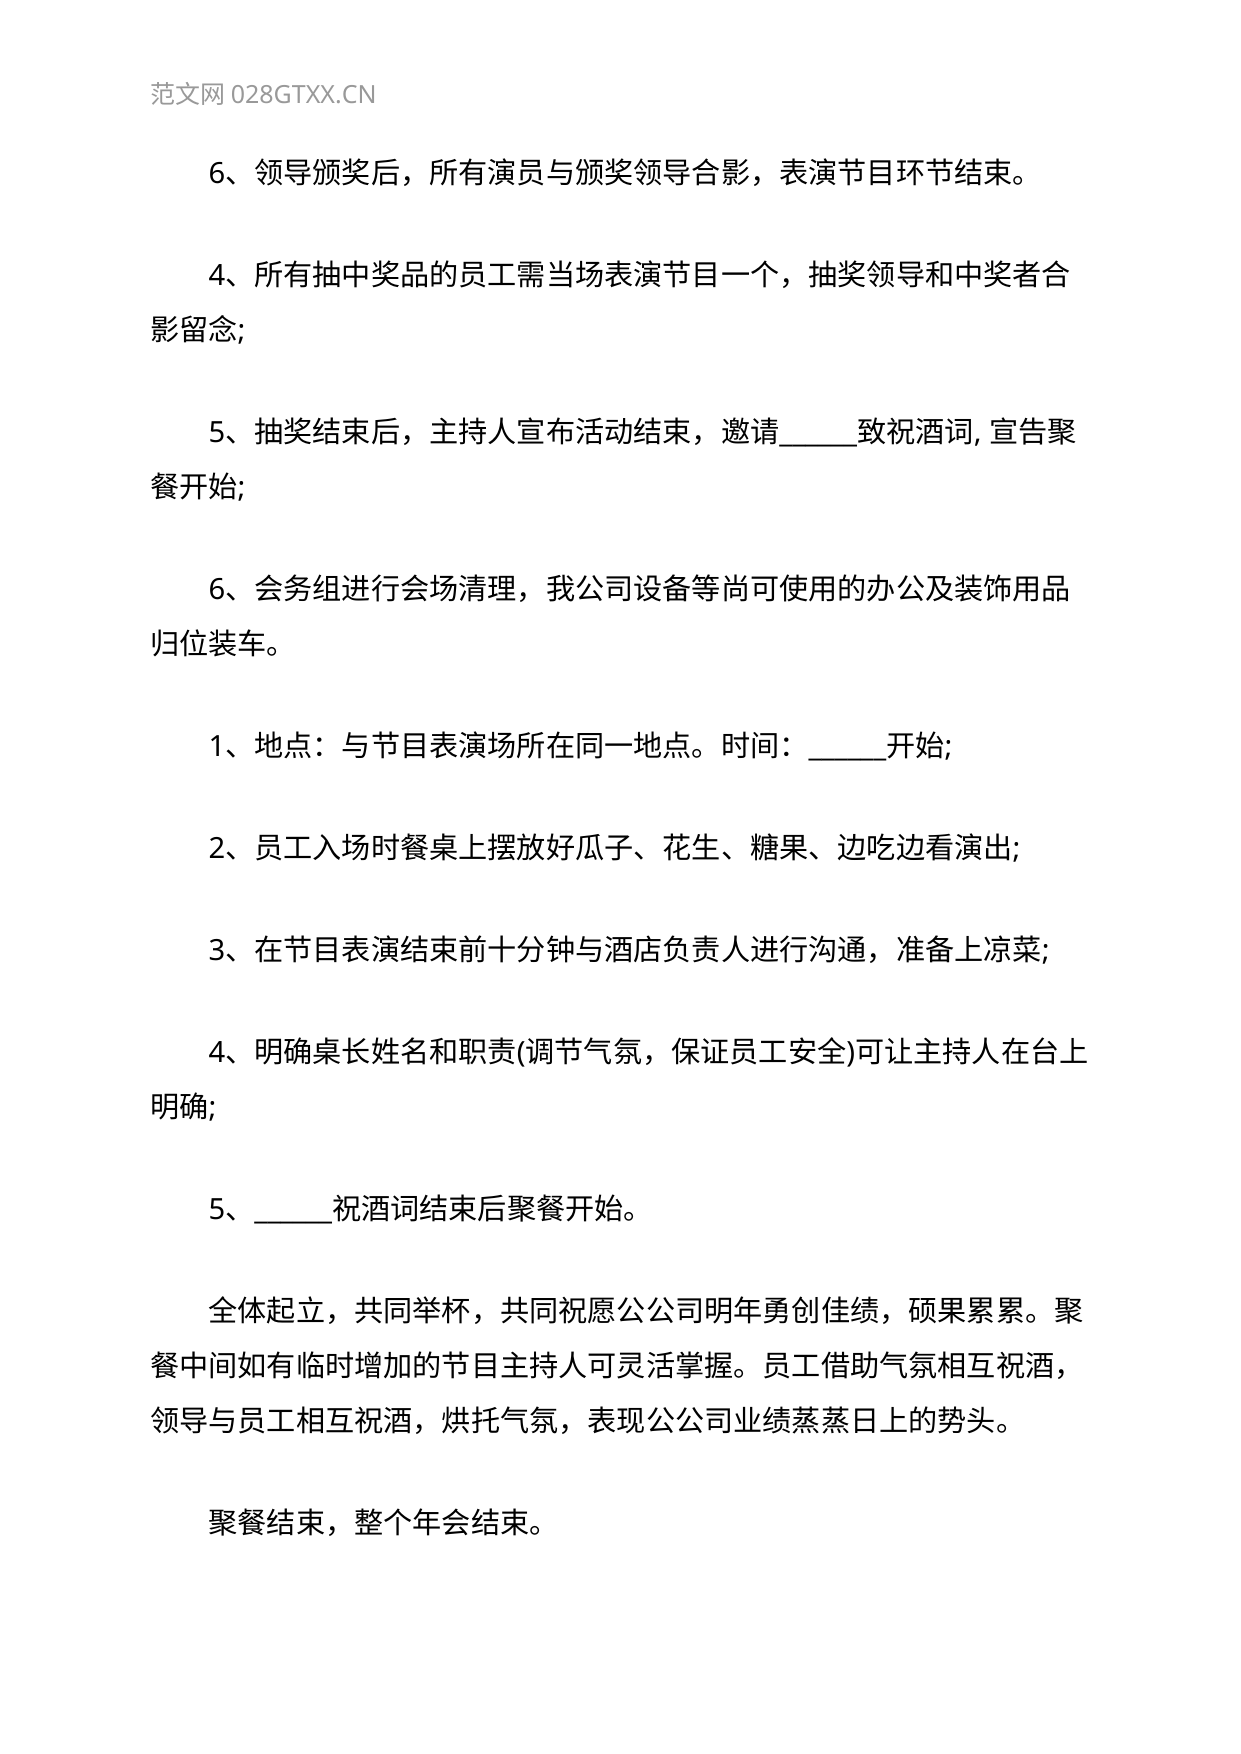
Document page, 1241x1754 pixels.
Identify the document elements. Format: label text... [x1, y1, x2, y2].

text 5、______祝酒词结束后聚餐开始。 [150, 1186, 1090, 1228]
text 聚餐结束，整个年会结束。 [150, 1499, 1090, 1541]
text 5、抽奖结束后，主持人宣布活动结束，邀请______致祝酒词, 宣告聚餐开始; [150, 409, 1090, 506]
text 6、会务组进行会场清理，我公司设备等尚可使用的办公及装饰用品归位装车。 [150, 566, 1090, 663]
text 全体起立，共同举杯，共同祝愿公公司明年勇创佳绩，硕果累累。聚餐中间如有临时增加的节目主持人可灵活掌握。员工借助气氛相互祝酒，领导与员工相互祝酒，烘托气氛，表现公公司业绩蒸蒸日上的势头。 [150, 1288, 1090, 1440]
text 4、明确桌长姓名和职责(调节气氛，保证员工安全)可让主持人在台上明确; [150, 1029, 1090, 1126]
text 4、所有抽中奖品的员工需当场表演节目一个，抽奖领导和中奖者合影留念; [150, 252, 1090, 349]
text 2、员工入场时餐桌上摆放好瓜子、花生、糖果、边吃边看演出; [150, 825, 1090, 867]
text 3、在节目表演结束前十分钟与酒店负责人进行沟通，准备上凉菜; [150, 927, 1090, 969]
text 1、地点：与节目表演场所在同一地点。时间：______开始; [150, 723, 1090, 765]
text 6、领导颁奖后，所有演员与颁奖领导合影，表演节目环节结束。 [150, 150, 1090, 192]
